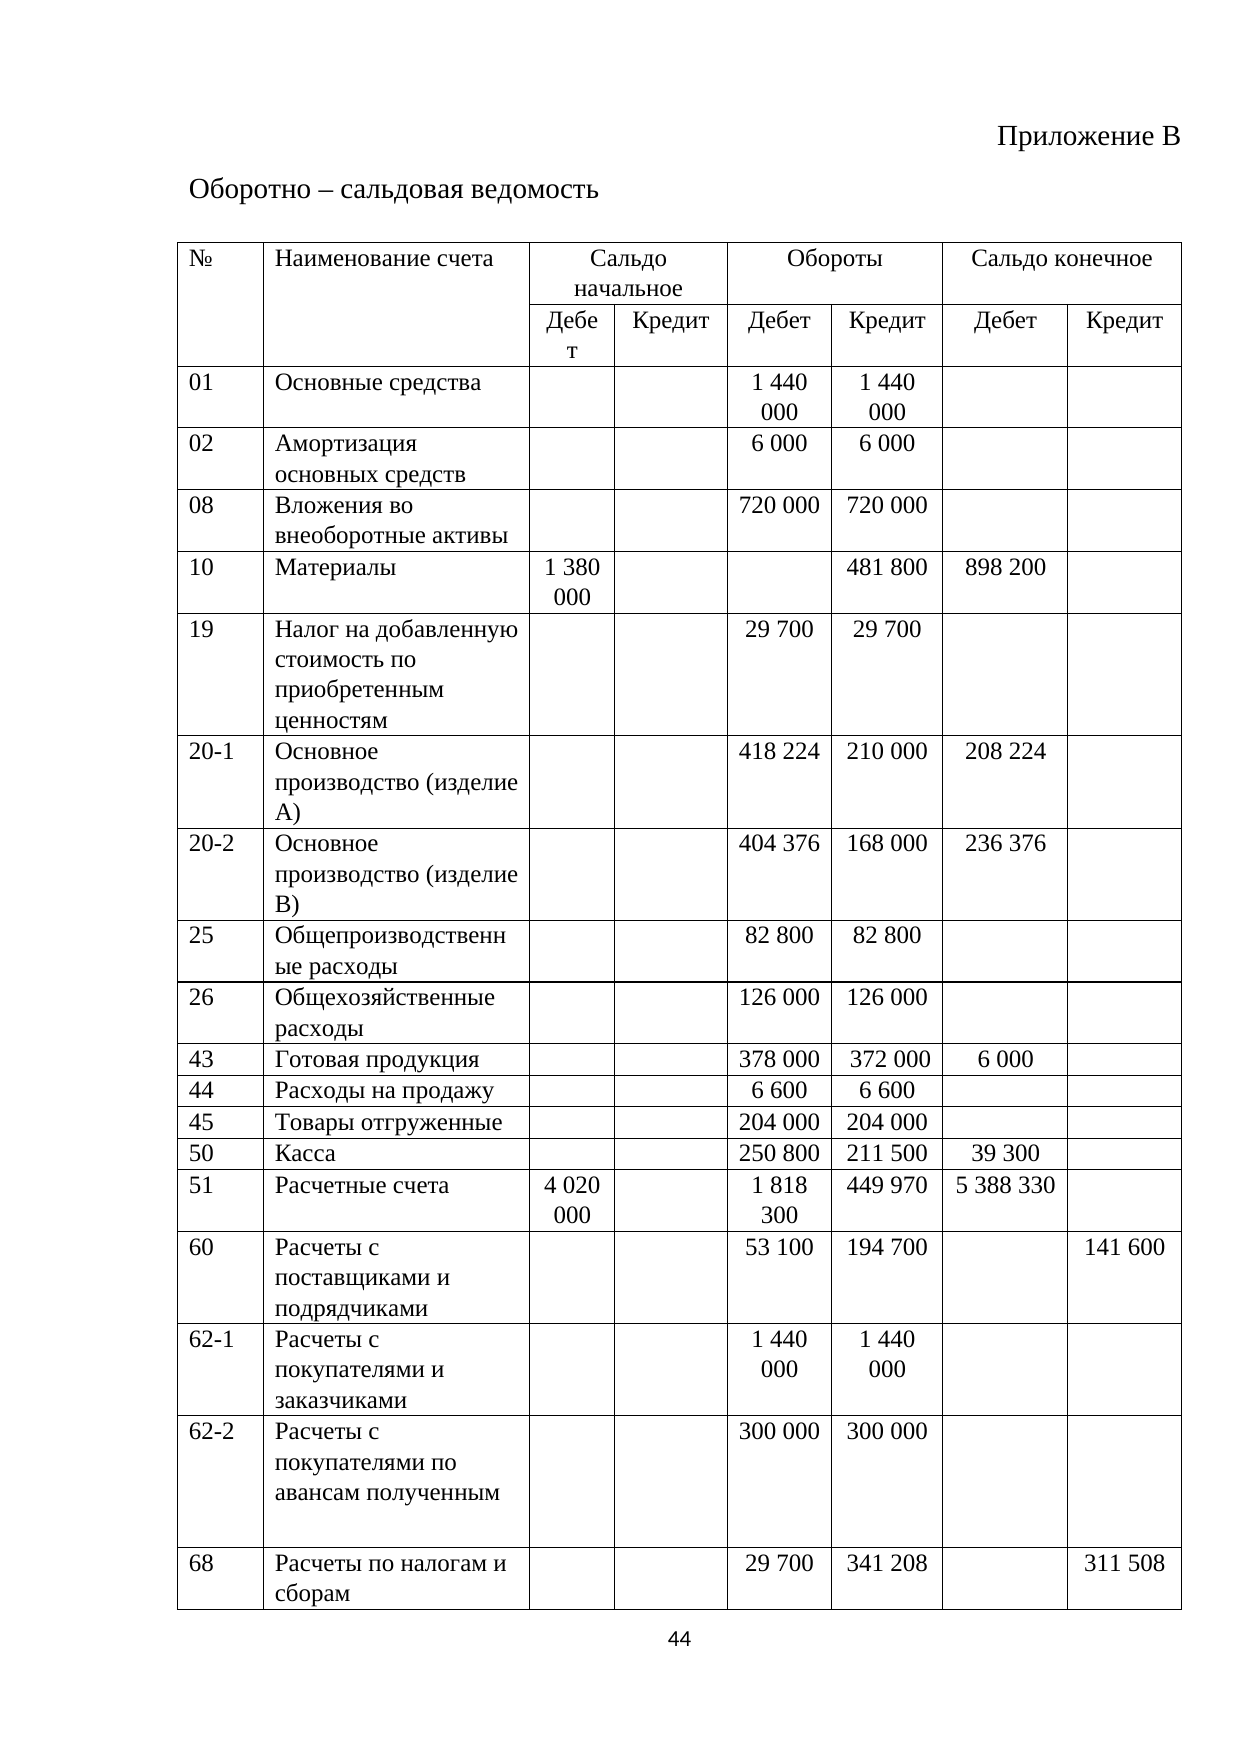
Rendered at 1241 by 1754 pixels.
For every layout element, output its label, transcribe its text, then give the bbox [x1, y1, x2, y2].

table_cell 141 600 [1068, 1232, 1181, 1323]
table_cell [530, 1232, 614, 1323]
table_cell [943, 921, 1067, 981]
table_cell [530, 614, 614, 735]
table_cell 1 440 000 [832, 367, 942, 427]
table_cell 720 000 [728, 490, 831, 551]
table_cell 204 000 [728, 1107, 831, 1137]
table_cell [615, 1324, 727, 1415]
table_cell 300 000 [728, 1416, 831, 1547]
table_cell 898 200 [943, 552, 1067, 613]
table_cell [943, 1548, 1067, 1609]
table_cell 1 440 000 [832, 1324, 942, 1415]
table_cell 194 700 [832, 1232, 942, 1323]
table_cell 60 [178, 1232, 263, 1323]
table_cell 126 000 [832, 983, 942, 1043]
table_cell [943, 490, 1067, 551]
table_cell Наименование счета [264, 243, 529, 366]
table_cell 1 818 300 [728, 1170, 831, 1231]
table_cell Амортизация основных средств [264, 428, 529, 489]
table_cell 481 800 [832, 552, 942, 613]
table_cell [943, 1416, 1067, 1547]
table_cell 6 600 [728, 1076, 831, 1106]
table_cell 341 208 [832, 1548, 942, 1609]
table_cell [615, 736, 727, 827]
table_cell 43 [178, 1044, 263, 1074]
table_cell Касса [264, 1139, 529, 1169]
table_cell [1068, 1044, 1181, 1074]
table_cell Кредит [1068, 305, 1181, 366]
table_cell 449 970 [832, 1170, 942, 1231]
text Приложение В [177, 118, 1181, 152]
table_cell [530, 1548, 614, 1609]
table_cell 82 800 [832, 921, 942, 981]
table_cell [615, 1170, 727, 1231]
table_cell [1068, 921, 1181, 981]
table_cell [1068, 367, 1181, 427]
table_cell [530, 736, 614, 827]
table_cell 404 376 [728, 829, 831, 919]
table_cell [1068, 1107, 1181, 1137]
table_cell 44 [178, 1076, 263, 1106]
table_cell Общепроизводственные расходы [264, 921, 529, 981]
table_cell [530, 1076, 614, 1106]
table_cell [1068, 983, 1181, 1043]
table_cell 250 800 [728, 1139, 831, 1169]
table_cell [530, 1107, 614, 1137]
table_cell 6 000 [832, 428, 942, 489]
table_cell 372 000 [832, 1044, 942, 1074]
table_cell 10 [178, 552, 263, 613]
table_cell [943, 614, 1067, 735]
table_cell [615, 1044, 727, 1074]
table_cell Расчеты с покупателями и заказчиками [264, 1324, 529, 1415]
table_cell [530, 1324, 614, 1415]
table_cell 236 376 [943, 829, 1067, 919]
table_cell 29 700 [728, 1548, 831, 1609]
table_cell 211 500 [832, 1139, 942, 1169]
table_cell 39 300 [943, 1139, 1067, 1169]
table_cell [943, 428, 1067, 489]
table_cell [1068, 1324, 1181, 1415]
table_cell [530, 490, 614, 551]
table_cell [943, 1232, 1067, 1323]
table_cell 01 [178, 367, 263, 427]
table_cell 62-2 [178, 1416, 263, 1547]
table_cell [728, 552, 831, 613]
table_cell 51 [178, 1170, 263, 1231]
table_cell 19 [178, 614, 263, 735]
table_cell [943, 1107, 1067, 1137]
table_cell 418 224 [728, 736, 831, 827]
table_cell [530, 921, 614, 981]
table_cell 210 000 [832, 736, 942, 827]
table_cell Расчеты по налогам и сборам [264, 1548, 529, 1609]
table_cell [615, 1076, 727, 1106]
table_cell 25 [178, 921, 263, 981]
table_cell 02 [178, 428, 263, 489]
table_cell [1068, 490, 1181, 551]
table_cell [1068, 1139, 1181, 1169]
table_cell Дебет [728, 305, 831, 366]
table_cell [615, 1107, 727, 1137]
table_cell 20-2 [178, 829, 263, 919]
table_cell [1068, 1416, 1181, 1547]
table_cell [943, 1324, 1067, 1415]
table_cell [1068, 736, 1181, 827]
table_cell 20-1 [178, 736, 263, 827]
table_cell Кредит [832, 305, 942, 366]
table_cell [943, 1076, 1067, 1106]
table_cell 6 000 [728, 428, 831, 489]
table_cell [530, 1044, 614, 1074]
table_cell Основное производство (изделие А) [264, 736, 529, 827]
table_cell 378 000 [728, 1044, 831, 1074]
table_cell 204 000 [832, 1107, 942, 1137]
table_cell Готовая продукция [264, 1044, 529, 1074]
table_cell Расчетные счета [264, 1170, 529, 1231]
table_cell Сальдо начальное [530, 243, 727, 304]
table_cell [615, 428, 727, 489]
table_cell [615, 552, 727, 613]
table_cell № [178, 243, 263, 366]
table_cell [1068, 1170, 1181, 1231]
table_cell [1068, 614, 1181, 735]
table_cell Обороты [728, 243, 942, 304]
table_cell 1 380 000 [530, 552, 614, 613]
table_cell [615, 829, 727, 919]
table_cell [615, 1232, 727, 1323]
table_cell [1068, 1076, 1181, 1106]
table_cell [530, 428, 614, 489]
table_cell [1068, 829, 1181, 919]
table_cell 311 508 [1068, 1548, 1181, 1609]
table_cell 1 440 000 [728, 1324, 831, 1415]
table_cell [530, 829, 614, 919]
table_header Оборотно – сальдовая ведомость [177, 171, 1181, 242]
table_cell 5 388 330 [943, 1170, 1067, 1231]
table_cell Дебет [530, 305, 614, 366]
table_cell 6 600 [832, 1076, 942, 1106]
table_cell Дебет [943, 305, 1067, 366]
table_cell 126 000 [728, 983, 831, 1043]
table_cell [530, 1416, 614, 1547]
table_cell Сальдо конечное [943, 243, 1181, 304]
table_cell Материалы [264, 552, 529, 613]
table_cell [1068, 552, 1181, 613]
table_cell 4 020 000 [530, 1170, 614, 1231]
table_cell 08 [178, 490, 263, 551]
table_cell 29 700 [832, 614, 942, 735]
table_cell Товары отгруженные [264, 1107, 529, 1137]
table_cell [530, 367, 614, 427]
table_cell 62-1 [178, 1324, 263, 1415]
table_cell 1 440 000 [728, 367, 831, 427]
table_cell [530, 1139, 614, 1169]
table_cell Общехозяйственные расходы [264, 983, 529, 1043]
table_cell 26 [178, 983, 263, 1043]
table_cell [530, 983, 614, 1043]
table_cell [615, 1548, 727, 1609]
table_cell [615, 490, 727, 551]
table_cell Вложения во внеоборотные активы [264, 490, 529, 551]
table_cell [615, 983, 727, 1043]
table_cell Налог на добавленную стоимость по приобретенным ценностям [264, 614, 529, 735]
table_cell Основные средства [264, 367, 529, 427]
table_cell [943, 367, 1067, 427]
table_cell [615, 367, 727, 427]
table_cell [943, 983, 1067, 1043]
table_cell 68 [178, 1548, 263, 1609]
table_cell [1068, 428, 1181, 489]
table_cell 82 800 [728, 921, 831, 981]
table_cell 53 100 [728, 1232, 831, 1323]
table_cell 45 [178, 1107, 263, 1137]
table_cell 168 000 [832, 829, 942, 919]
table_cell 208 224 [943, 736, 1067, 827]
table_cell [615, 1139, 727, 1169]
table_cell 29 700 [728, 614, 831, 735]
table_cell 6 000 [943, 1044, 1067, 1074]
table_cell [615, 614, 727, 735]
table_cell Расчеты с поставщиками и подрядчиками [264, 1232, 529, 1323]
table_cell Основное производство (изделие В) [264, 829, 529, 919]
table_cell 50 [178, 1139, 263, 1169]
table_cell Расчеты с покупателями по авансам полученным [264, 1416, 529, 1547]
table_cell 720 000 [832, 490, 942, 551]
table_cell Кредит [615, 305, 727, 366]
table_cell [615, 1416, 727, 1547]
table_cell [615, 921, 727, 981]
table_cell Расходы на продажу [264, 1076, 529, 1106]
table_cell 300 000 [832, 1416, 942, 1547]
